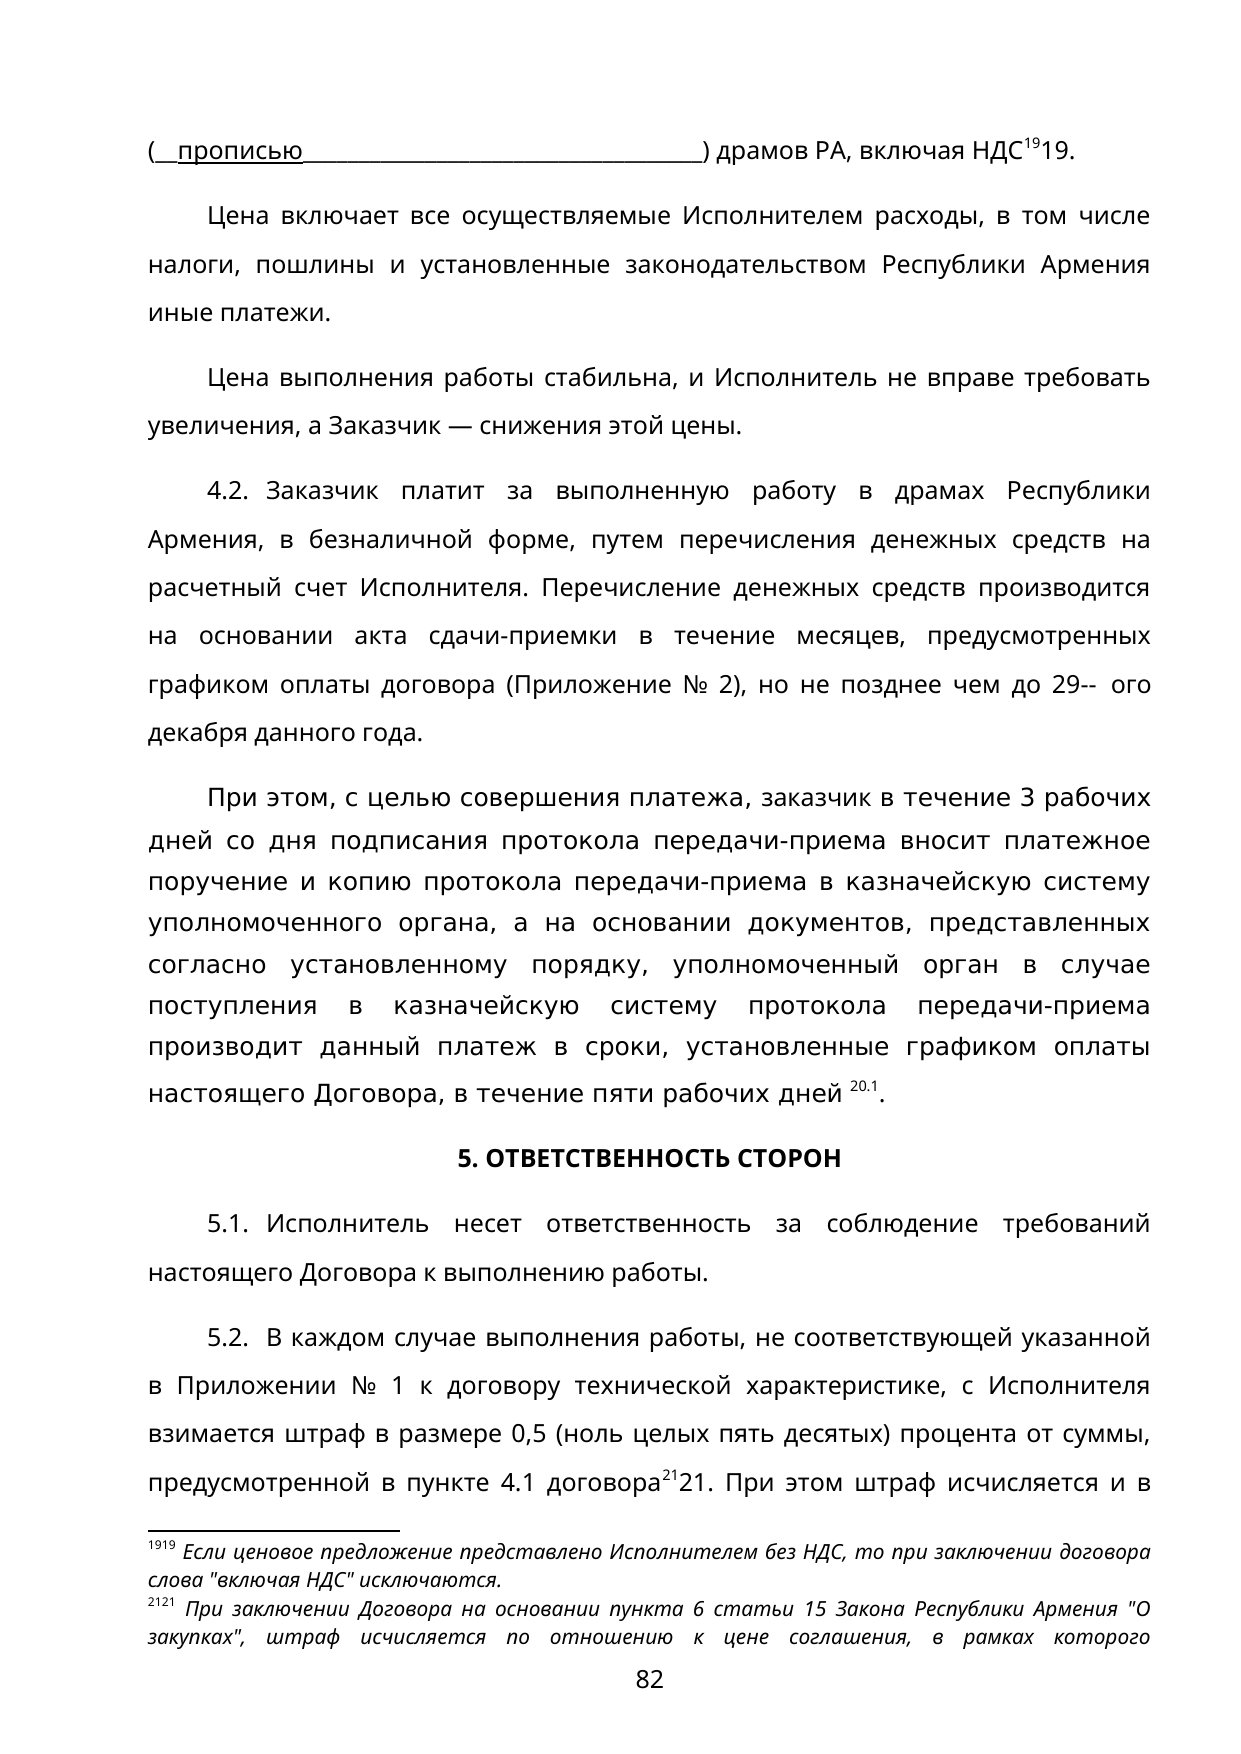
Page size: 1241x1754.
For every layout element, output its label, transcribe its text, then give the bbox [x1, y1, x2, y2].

text Цена включает все осуществляемые Исполнителем расходы, в том числе налоги, пошлины и установленные законодательством Республики Армения иные платежи. [148, 198, 1152, 329]
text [148, 133, 1152, 167]
text 5.1. Исполнитель несет ответственность за соблюдение требований настоящего Договора к выполнению работы. [148, 1206, 1152, 1288]
text При этом, с целью совершения платежа, заказчик в течение 3 рабочих дней со дня подписания протокола передачи-приема вносит платежное поручение и копию протокола передачи-приема в казначейскую систему уполномоченного органа, а на основании документов, представленных согласно установленному порядку, уполномоченный орган в случае поступления в казначейскую систему протокола передачи-приема производит данный платеж в сроки, установленные графиком օплаты настоящего Договора, в течение пяти рабочих дней 20.1. [148, 779, 1152, 1110]
text 5. ОТВЕТСТВЕННОСТЬ СТОРОН [148, 1141, 1152, 1175]
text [148, 1319, 1152, 1498]
text 4.2. Заказчик платит за выполненную работу в драмах Республики Армения, в безналичной форме, путем перечисления денежных средств на расчетный счет Исполнителя. Перечисление денежных средств производится на основании акта сдачи-приемки в течение месяцев, предусмотренных графиком оплаты договора (Приложение № 2), но не позднее чем до 29-- ого декабря данного года. [148, 473, 1152, 749]
text Цена выполнения работы стабильна, и Исполнитель не вправе требовать увеличения, а Заказчик — снижения этой цены. [148, 359, 1152, 442]
